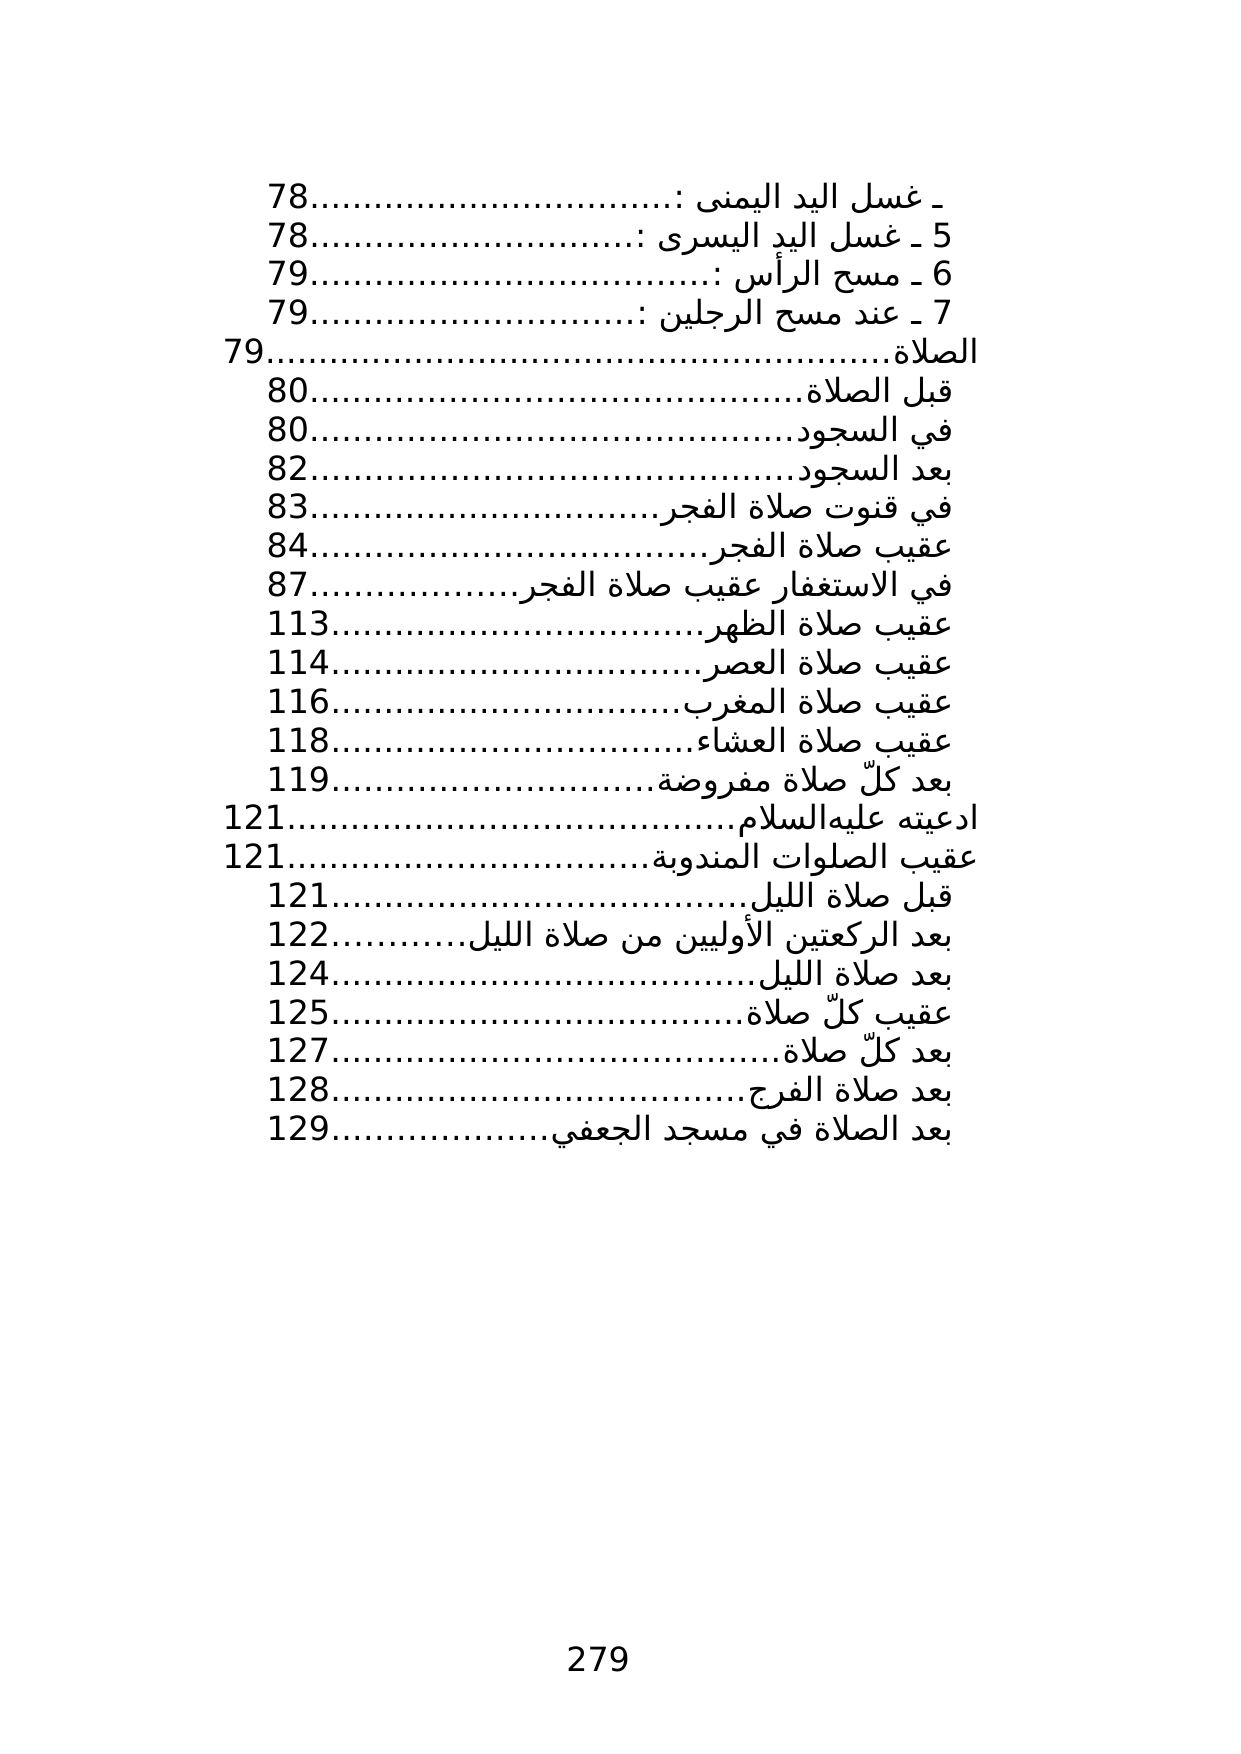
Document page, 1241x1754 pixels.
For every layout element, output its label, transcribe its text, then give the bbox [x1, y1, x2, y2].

text قبل الصلاة 80 [222, 371, 983, 410]
text ـ غسل اليد اليمنى : 78 [222, 177, 983, 216]
text عقيب صلاة العشاء 118 [222, 721, 983, 760]
text بعد صلاة الليل 124 [222, 954, 983, 993]
text في السجود 80 [222, 410, 983, 449]
text بعد السجود 82 [222, 449, 983, 488]
text قبل صلاة الليل 121 [222, 877, 983, 915]
text عقيب الصلوات المندوبة 121 [222, 838, 1009, 877]
text بعد الركعتين الأوليين من صلاة الليل 122 [222, 915, 983, 954]
text عقيب كلّ صلاة 125 [222, 993, 983, 1032]
text 5 ـ غسل اليد اليسرى : 78 [222, 216, 983, 255]
text بعد الصلاة في مسجد الجعفي 129 [222, 1110, 983, 1148]
text ادعيته عليه‌السلام 121 [222, 799, 1009, 838]
text عقيب صلاة العصر 114 [222, 643, 983, 682]
text الصلاة 79 [222, 333, 1009, 371]
text 7 ـ عند مسح الرجلين : 79 [222, 294, 983, 333]
text عقيب صلاة المغرب 116 [222, 682, 983, 721]
text في الاستغفار عقيب صلاة الفجر 87 [222, 566, 983, 604]
text 6 ـ مسح الرأس : 79 [222, 255, 983, 294]
text بعد كلّ صلاة مفروضة 119 [222, 760, 983, 799]
text عقيب صلاة الفجر 84 [222, 527, 983, 566]
text في قنوت صلاة الفجر 83 [222, 488, 983, 527]
text عقيب صلاة الظهر 113 [222, 604, 983, 643]
text بعد صلاة الفرج 128 [222, 1071, 983, 1110]
text بعد كلّ صلاة 127 [222, 1032, 983, 1071]
